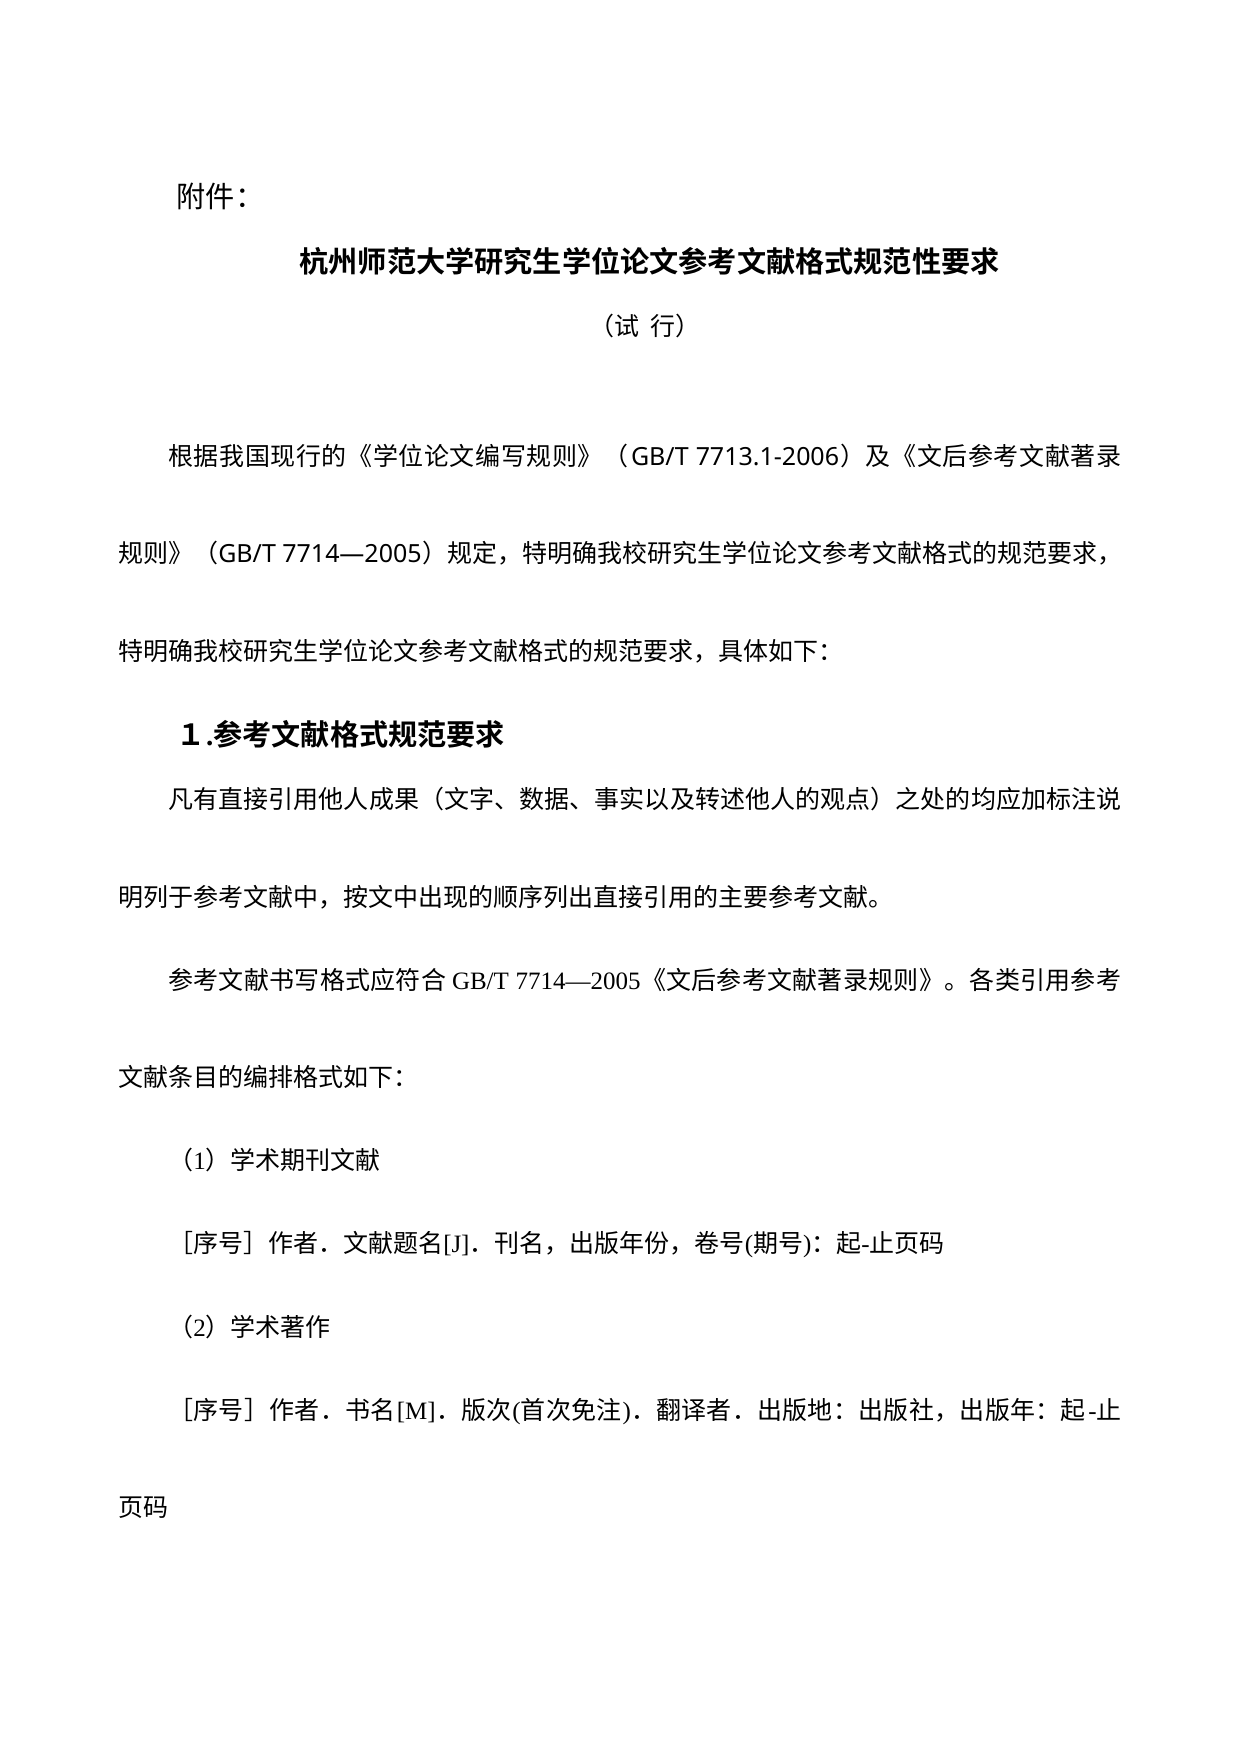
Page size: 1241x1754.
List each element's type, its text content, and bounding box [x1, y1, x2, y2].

text 根据我国现行的《学位论文编写规则》（GB/T 7713.1-2006）及《文后参考文献著录规则》（GB/T 7714—2005）规定，特明确我校研究生学位论文参考文献格式的规范要求，特明确我校研究生学位论文参考文献格式的规范要求，具体如下： [118, 422, 1122, 682]
text 附件： [118, 162, 1122, 227]
text １.参考文献格式规范要求 [118, 700, 1122, 765]
text （1）学术期刊文献 [118, 1126, 1122, 1191]
text ［序号］作者．文献题名[J]．刊名，出版年份，卷号(期号)：起-止页码 [118, 1209, 1122, 1274]
text 杭州师范大学研究生学位论文参考文献格式规范性要求 [118, 227, 1122, 292]
text 凡有直接引用他人成果（文字、数据、事实以及转述他人的观点）之处的均应加标注说明列于参考文献中，按文中出现的顺序列出直接引用的主要参考文献。 [118, 765, 1122, 928]
text 参考文献书写格式应符合GB/T 7714—2005《文后参考文献著录规则》。各类引用参考文献条目的编排格式如下： [118, 946, 1122, 1108]
text ［序号］作者．书名[M]．版次(首次免注)．翻译者．出版地：出版社，出版年：起-止页码 [118, 1376, 1122, 1538]
text （2）学术著作 [118, 1293, 1122, 1358]
text （试 行） [118, 292, 1122, 357]
